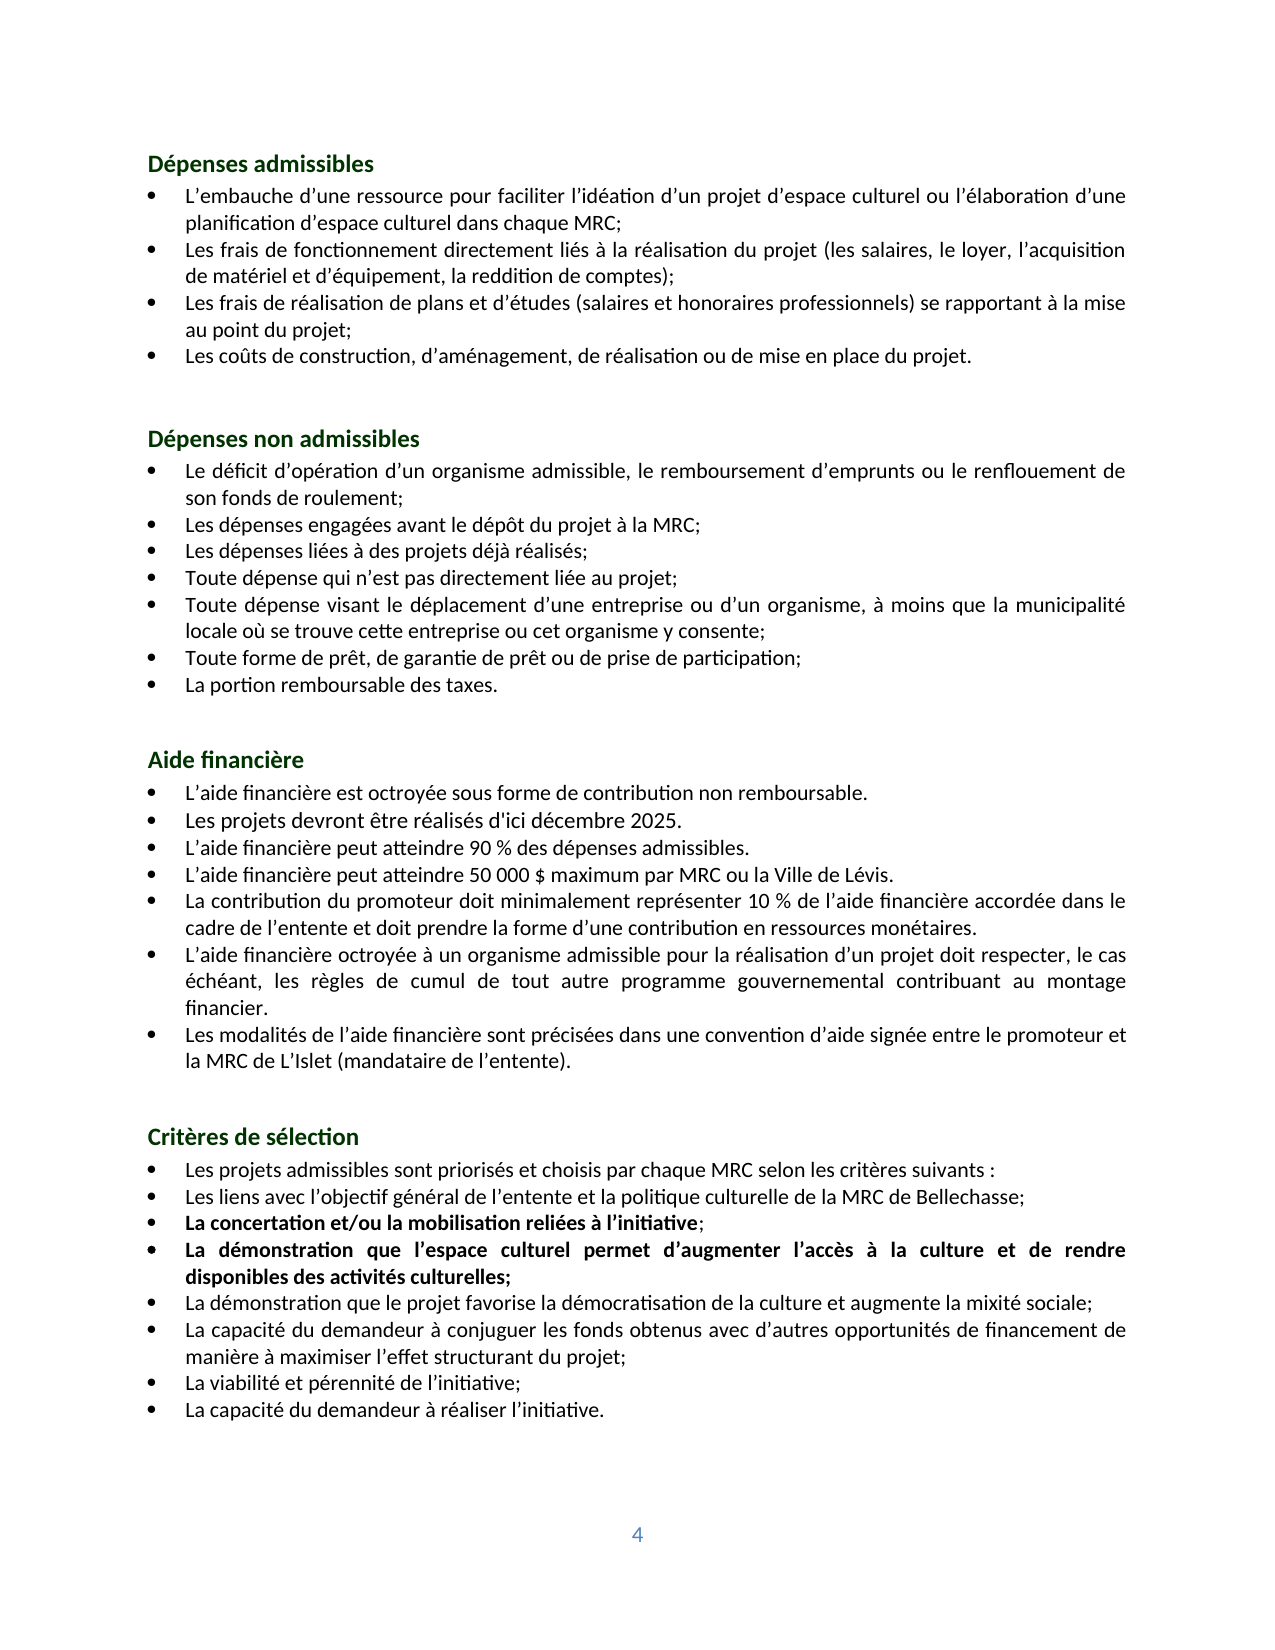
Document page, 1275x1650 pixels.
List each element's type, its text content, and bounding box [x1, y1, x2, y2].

list L’aide financière peut atteindre 50 000 $ maximum par MRC ou la Ville de Lévis. [148, 861, 1127, 888]
list La viabilité et pérennité de l’initiative; [148, 1369, 1127, 1396]
list Toute dépense visant le déplacement d’une entreprise ou d’un organisme, à moins que la municipalité locale où se trouve cette entreprise ou cet organisme y consente; [148, 591, 1127, 644]
text Dépenses non admissibles [148, 423, 1127, 453]
list L’aide financière octroyée à un organisme admissible pour la réalisation d’un projet doit respecter, le cas échéant, les règles de cumul de tout autre programme gouvernemental contribuant au montage financier. [148, 941, 1127, 1021]
list Les projets devront être réalisés d'ici décembre 2025. [148, 806, 1127, 834]
list La démonstration que l’espace culturel permet d’augmenter l’accès à la culture et de rendre disponibles des activités culturelles; [148, 1236, 1127, 1289]
list Les dépenses liées à des projets déjà réalisés; [148, 538, 1127, 564]
list La capacité du demandeur à conjuguer les fonds obtenus avec d’autres opportunités de financement de manière à maximiser l’effet structurant du projet; [148, 1316, 1127, 1369]
list Toute dépense qui n’est pas directement liée au projet; [148, 564, 1127, 591]
list La capacité du demandeur à réaliser l’initiative. [148, 1396, 1127, 1423]
list Le déficit d’opération d’un organisme admissible, le remboursement d’emprunts ou le renflouement de son fonds de roulement; [148, 458, 1127, 511]
list L’aide financière peut atteindre 90 % des dépenses admissibles. [148, 834, 1127, 861]
list Les liens avec l’objectif général de l’entente et la politique culturelle de la MRC de Bellechasse; [148, 1183, 1127, 1209]
text Dépenses admissibles [148, 148, 1127, 178]
list L’aide financière est octroyée sous forme de contribution non remboursable. [148, 779, 1127, 806]
list Les coûts de construction, d’aménagement, de réalisation ou de mise en place du projet. [148, 343, 1127, 369]
list Les modalités de l’aide financière sont précisées dans une convention d’aide signée entre le promoteur et la MRC de L’Islet (mandataire de l’entente). [148, 1021, 1127, 1074]
text Critères de sélection [148, 1121, 1127, 1152]
list Les frais de réalisation de plans et d’études (salaires et honoraires professionnels) se rapportant à la mise au point du projet; [148, 289, 1127, 343]
list Les projets admissibles sont priorisés et choisis par chaque MRC selon les critères suivants : [148, 1156, 1127, 1183]
list Toute forme de prêt, de garantie de prêt ou de prise de participation; [148, 644, 1127, 671]
text Aide financière [148, 744, 1127, 775]
list La portion remboursable des taxes. [148, 671, 1127, 698]
list Les frais de fonctionnement directement liés à la réalisation du projet (les salaires, le loyer, l’acquisition de matériel et d’équipement, la reddition de comptes); [148, 236, 1127, 289]
list La concertation et/ou la mobilisation reliées à l’initiative; [148, 1209, 1127, 1236]
list L’embauche d’une ressource pour faciliter l’idéation d’un projet d’espace culturel ou l’élaboration d’une planification d’espace culturel dans chaque MRC; [148, 183, 1127, 236]
list La démonstration que le projet favorise la démocratisation de la culture et augmente la mixité sociale; [148, 1289, 1127, 1316]
list Les dépenses engagées avant le dépôt du projet à la MRC; [148, 511, 1127, 538]
list La contribution du promoteur doit minimalement représenter 10 % de l’aide financière accordée dans le cadre de l’entente et doit prendre la forme d’une contribution en ressources monétaires. [148, 888, 1127, 941]
